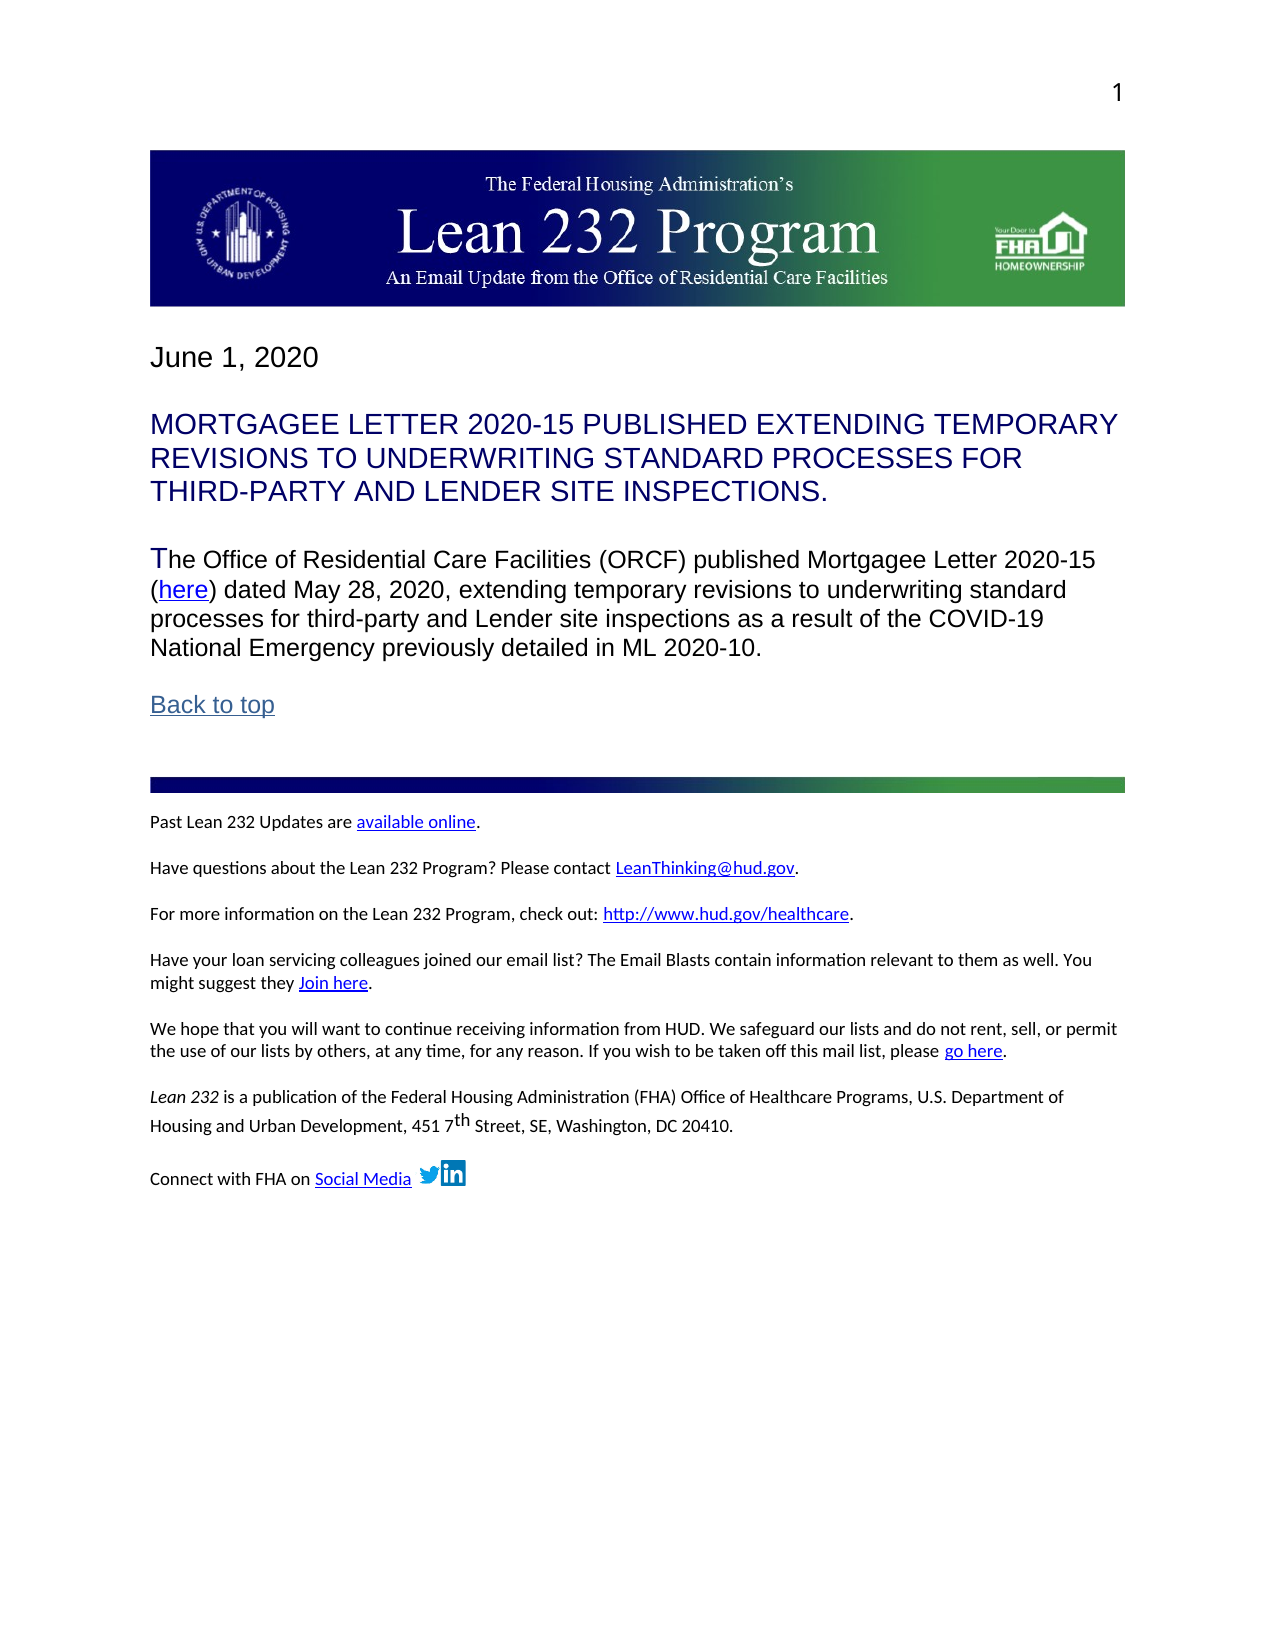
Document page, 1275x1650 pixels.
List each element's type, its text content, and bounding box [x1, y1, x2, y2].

text Back to top [150, 690, 1125, 719]
picture [415, 1163, 440, 1186]
text June 1, 2020 [150, 340, 1125, 374]
picture [150, 150, 1125, 307]
text Past Lean 232 Updates are available online. [150, 810, 1125, 833]
text MORTGAGEE LETTER 2020-15 PUBLISHED EXTENDING TEMPORARY REVISIONS TO UNDERWRITING STANDARD PROCESSES FOR THIRD-PARTY AND LENDER SITE INSPECTIONS. [150, 407, 1125, 508]
text We hope that you will want to continue receiving information from HUD. We safeguard our lists and do not rent, sell, or permit the use of our lists by others, at any time, for any reason. If you wish to be taken off this mail list, please go here. [150, 1017, 1125, 1062]
text The Office of Residential Care Facilities (ORCF) published Mortgagee Letter 2020-15 (here) dated May 28, 2020, extending temporary revisions to underwriting standard processes for third-party and Lender site inspections as a result of the COVID-19 National Emergency previously detailed in ML 2020-10. [150, 542, 1125, 661]
picture [444, 1165, 448, 1182]
picture [150, 776, 1125, 793]
text Lean 232 is a publication of the Federal Housing Administration (FHA) Office of Healthcare Programs, U.S. Department of Housing and Urban Development, 451 7th Street, SE, Washington, DC 20410. [150, 1085, 1125, 1138]
text Connect with FHA on Social Media [150, 1161, 1125, 1190]
text Have questions about the Lean 232 Program? Please contact LeanThinking@hud.gov. [150, 856, 1125, 879]
picture [451, 1171, 462, 1182]
text For more information on the Lean 232 Program, check out: http://www.hud.gov/healthcare. [150, 902, 1125, 925]
text Have your loan servicing colleagues joined our email list? The Email Blasts contain information relevant to them as well. You might suggest they Join here. [150, 948, 1125, 994]
